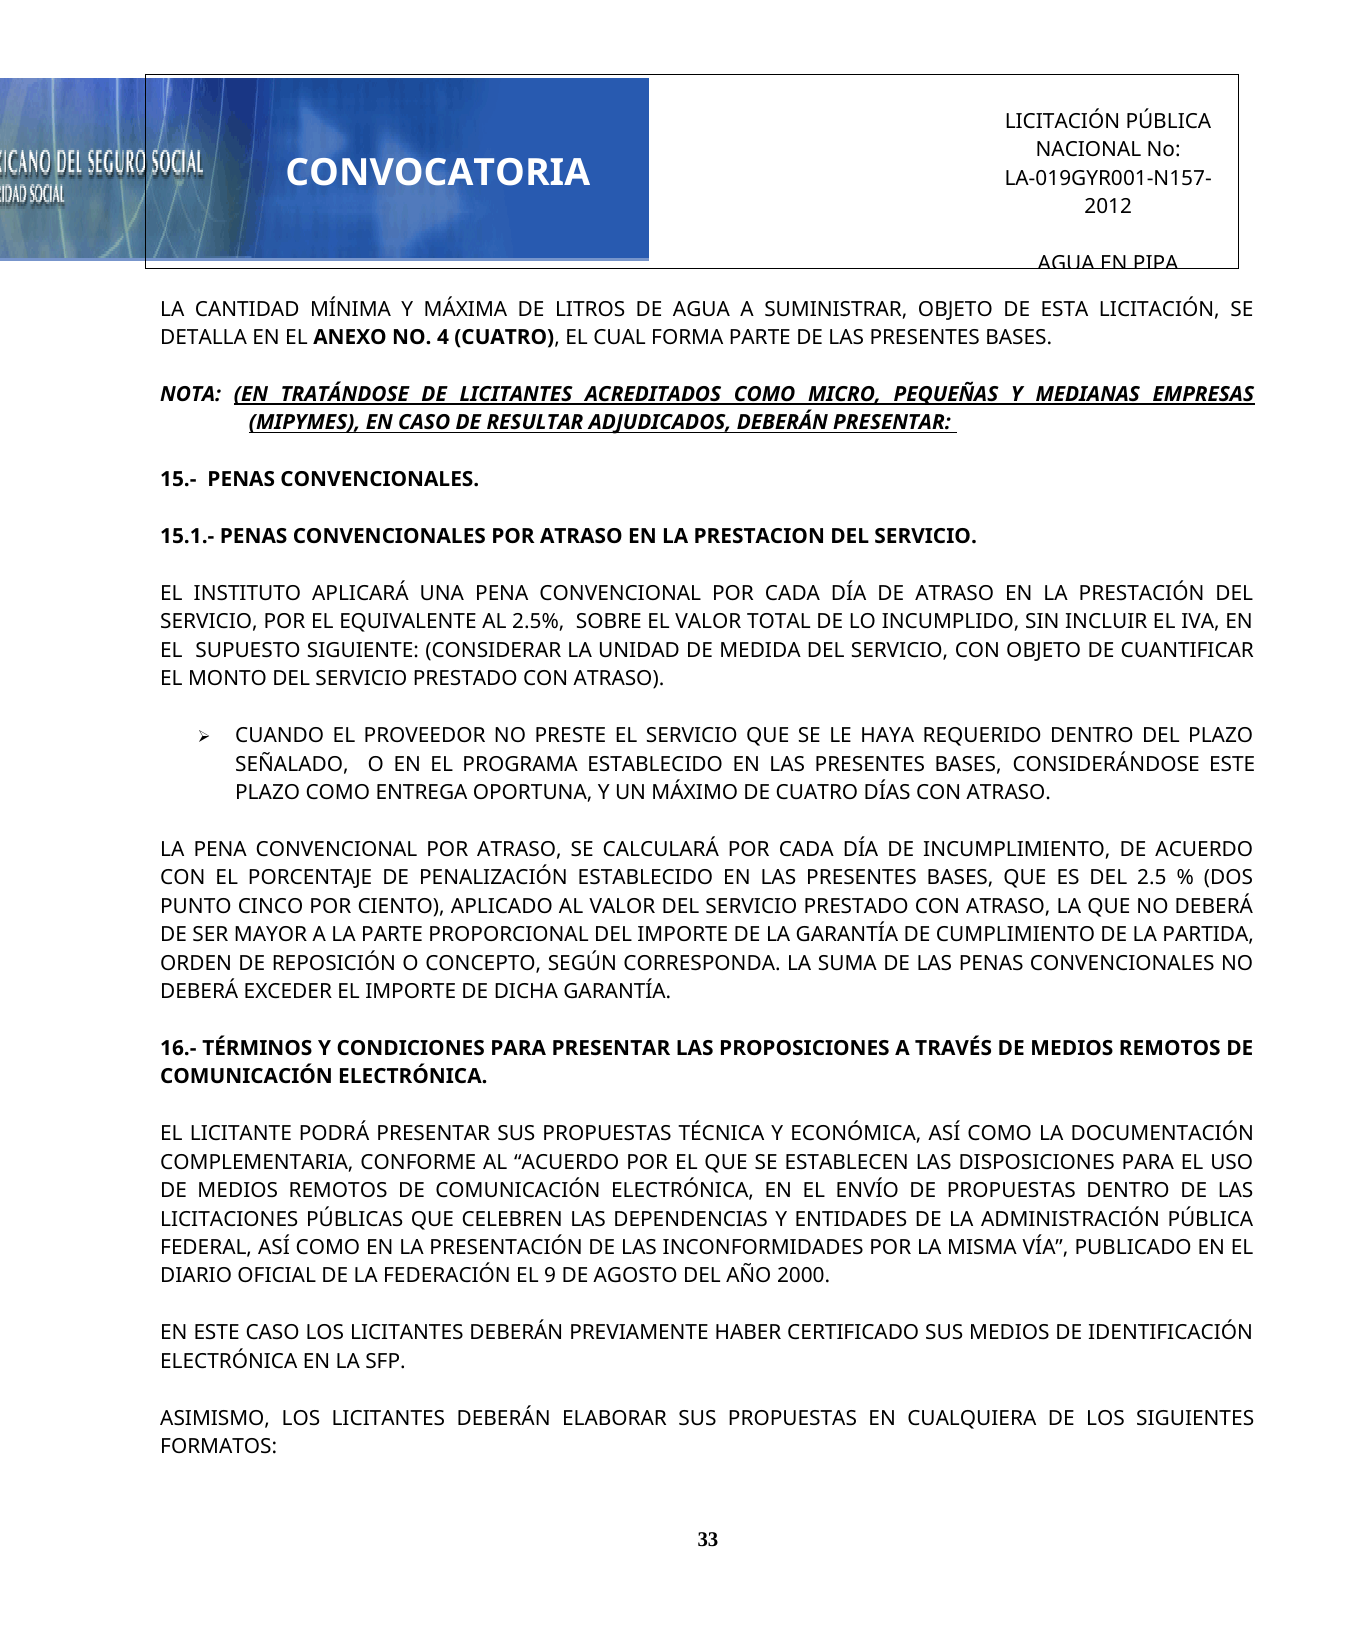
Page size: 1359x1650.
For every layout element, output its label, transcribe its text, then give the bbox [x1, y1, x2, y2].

picture [146, 78, 649, 261]
text 15.1.- PENAS CONVENCIONALES POR ATRASO EN LA PRESTACION DEL SERVICIO. [160, 521, 1255, 550]
text EL INSTITUTO APLICARÁ UNA PENA CONVENCIONAL POR CADA DÍA DE ATRASO EN LA PRESTACIÓN DEL SERVICIO, POR EL EQUIVALENTE AL 2.5%, SOBRE EL VALOR TOTAL DE LO INCUMPLIDO, SIN INCLUIR EL IVA, EN EL SUPUESTO SIGUIENTE: (CONSIDERAR LA UNIDAD DE MEDIDA DEL SERVICIO, CON OBJETO DE CUANTIFICAR EL MONTO DEL SERVICIO PRESTADO CON ATRASO). [160, 578, 1255, 692]
text 16.- TÉRMINOS Y CONDICIONES PARA PRESENTAR LAS PROPOSICIONES A TRAVÉS DE MEDIOS REMOTOS DE COMUNICACIÓN ELECTRÓNICA. [160, 1033, 1255, 1090]
text NOTA: (EN TRATÁNDOSE DE LICITANTES ACREDITADOS COMO MICRO, PEQUEÑAS Y MEDIANAS EMPRESAS (MIPYMES), EN CASO DE RESULTAR ADJUDICADOS, DEBERÁN PRESENTAR: [160, 379, 1255, 436]
text 15.- PENAS CONVENCIONALES. [160, 464, 1255, 493]
text ASIMISMO, LOS LICITANTES DEBERÁN ELABORAR SUS PROPUESTAS EN CUALQUIERA DE LOS SIGUIENTES FORMATOS: [160, 1403, 1255, 1460]
text EN ESTE CASO LOS LICITANTES DEBERÁN PREVIAMENTE HABER CERTIFICADO SUS MEDIOS DE IDENTIFICACIÓN ELECTRÓNICA EN LA SFP. [160, 1317, 1255, 1374]
text LA PENA CONVENCIONAL POR ATRASO, SE CALCULARÁ POR CADA DÍA DE INCUMPLIMIENTO, DE ACUERDO CON EL PORCENTAJE DE PENALIZACIÓN ESTABLECIDO EN LAS PRESENTES BASES, QUE ES DEL 2.5 % (DOS PUNTO CINCO POR CIENTO), APLICADO AL VALOR DEL SERVICIO PRESTADO CON ATRASO, LA QUE NO DEBERÁ DE SER MAYOR A LA PARTE PROPORCIONAL DEL IMPORTE DE LA GARANTÍA DE CUMPLIMIENTO DE LA PARTIDA, ORDEN DE REPOSICIÓN O CONCEPTO, SEGÚN CORRESPONDA. LA SUMA DE LAS PENAS CONVENCIONALES NO DEBERÁ EXCEDER EL IMPORTE DE DICHA GARANTÍA. [160, 834, 1255, 1005]
text EL LICITANTE PODRÁ PRESENTAR SUS PROPUESTAS TÉCNICA Y ECONÓMICA, ASÍ COMO LA DOCUMENTACIÓN COMPLEMENTARIA, CONFORME AL “ACUERDO POR EL QUE SE ESTABLECEN LAS DISPOSICIONES PARA EL USO DE MEDIOS REMOTOS DE COMUNICACIÓN ELECTRÓNICA, EN EL ENVÍO DE PROPUESTAS DENTRO DE LAS LICITACIONES PÚBLICAS QUE CELEBREN LAS DEPENDENCIAS Y ENTIDADES DE LA ADMINISTRACIÓN PÚBLICA FEDERAL, ASÍ COMO EN LA PRESENTACIÓN DE LAS INCONFORMIDADES POR LA MISMA VÍA”, PUBLICADO EN EL DIARIO OFICIAL DE LA FEDERACIÓN EL 9 DE AGOSTO DEL AÑO 2000. [160, 1118, 1255, 1289]
text LA CANTIDAD MÍNIMA Y MÁXIMA DE LITROS DE AGUA A SUMINISTRAR, OBJETO DE ESTA LICITACIÓN, SE DETALLA EN EL ANEXO NO. 4 (CUATRO), EL CUAL FORMA PARTE DE LAS PRESENTES BASES. [160, 294, 1255, 351]
list CUANDO EL PROVEEDOR NO PRESTE EL SERVICIO QUE SE LE HAYA REQUERIDO DENTRO DEL PLAZO SEÑALADO, O EN EL PROGRAMA ESTABLECIDO EN LAS PRESENTES BASES, CONSIDERÁNDOSE ESTE PLAZO COMO ENTREGA OPORTUNA, Y UN MÁXIMO DE CUATRO DÍAS CON ATRASO. [197, 720, 1255, 806]
picture [0, 78, 145, 261]
